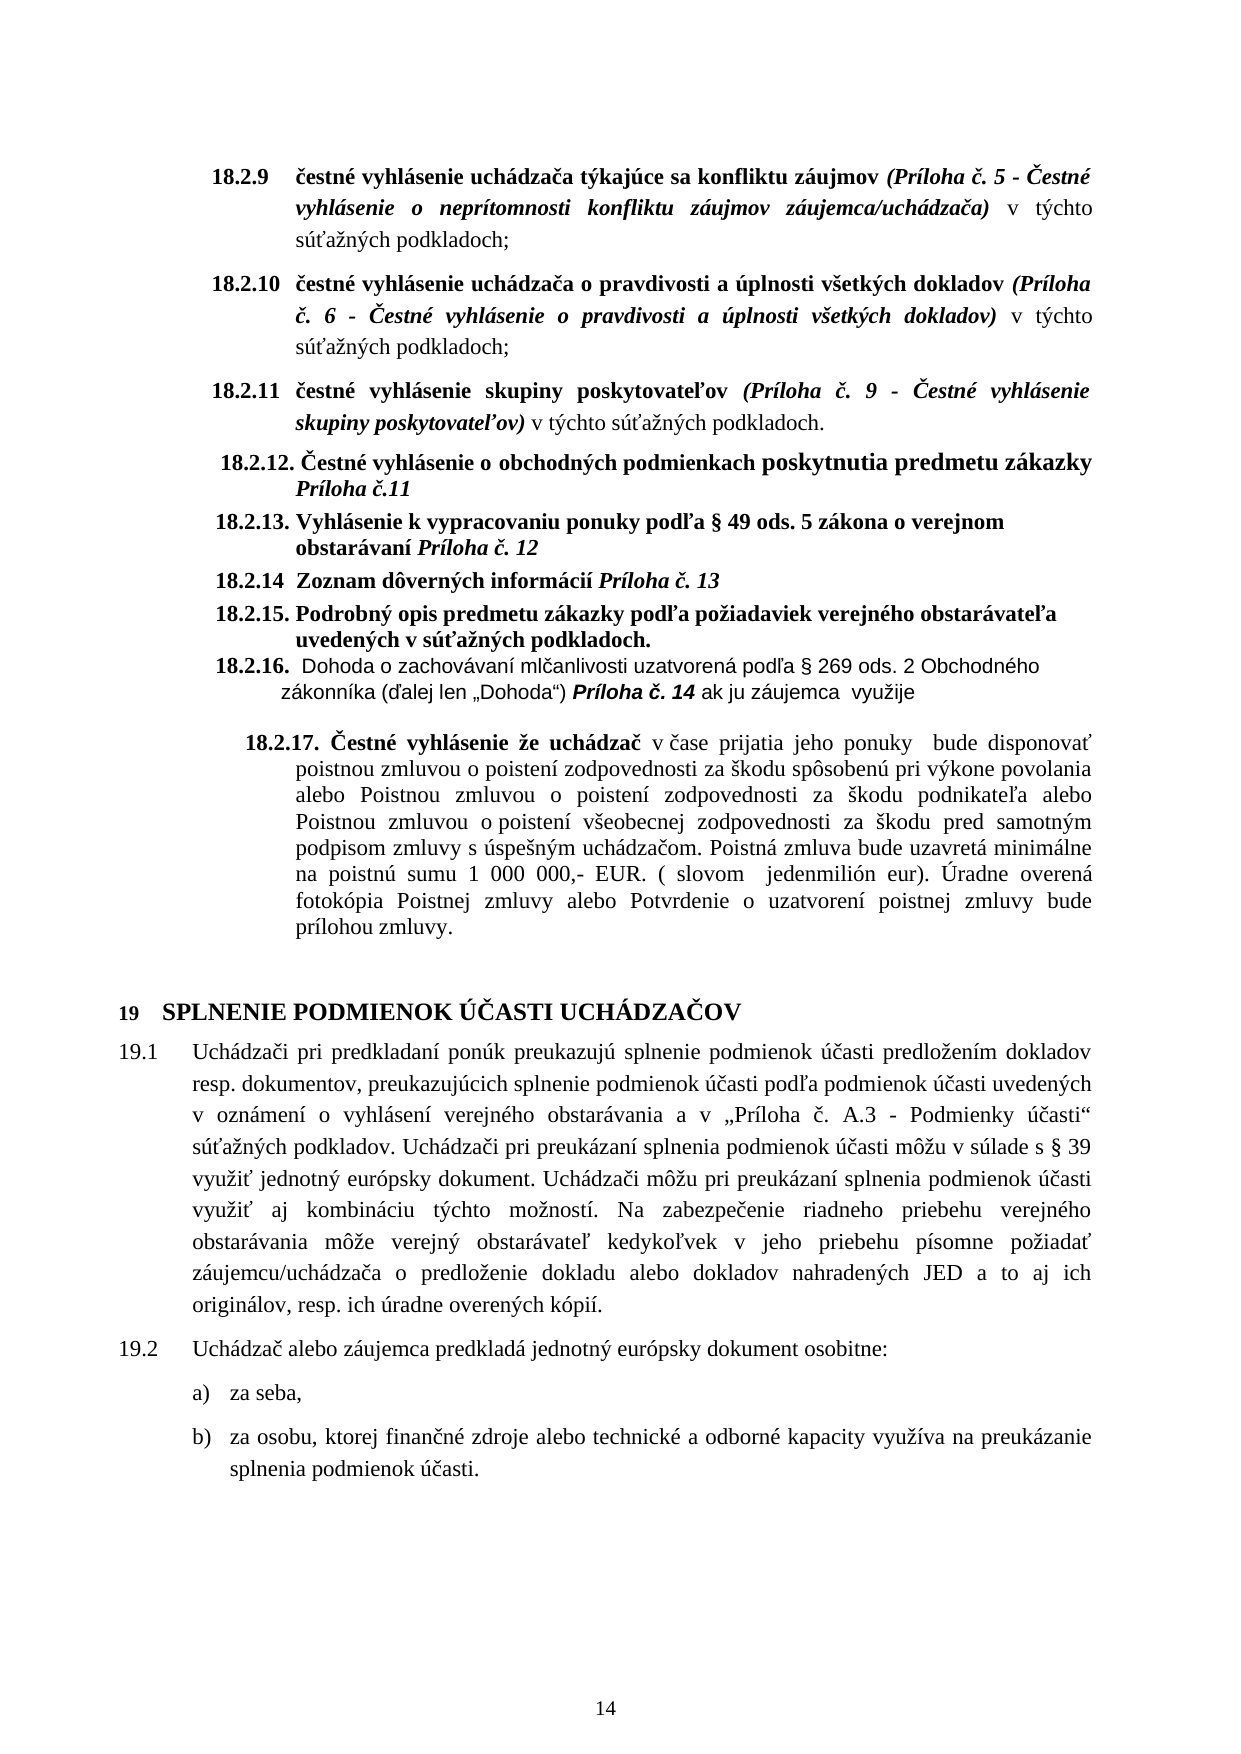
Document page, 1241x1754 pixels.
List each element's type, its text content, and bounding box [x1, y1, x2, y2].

list čestné vyhlásenie uchádzača týkajúce sa konfliktu záujmov (Príloha č. 5 - Čestné vyhlásenie o neprítomnosti konfliktu záujmov záujemca/uchádzača) v týchto súťažných podkladoch; [211, 163, 1093, 252]
text 18.2.14 Zoznam dôverných informácií Príloha č. 13 [118, 567, 1093, 593]
list za osobu, ktorej finančné zdroje alebo technické a odborné kapacity využíva na preukázanie splnenia podmienok účasti. [192, 1423, 1093, 1481]
text 18.2.17. Čestné vyhlásenie že uchádzač v čase prijatia jeho ponuky bude disponovať poistnou zmluvou o poistení zodpovednosti za škodu spôsobenú pri výkone povolania alebo Poistnou zmluvou o poistení zodpovednosti za škodu podnikateľa alebo Poistnou zmluvou o poistení všeobecnej zodpovednosti za škodu pred samotným podpisom zmluvy s úspešným uchádzačom. Poistná zmluva bude uzavretá minimálne na poistnú sumu 1 000 000,- EUR. ( slovom jedenmilión eur). Úradne overená fotokópia Poistnej zmluvy alebo Potvrdenie o uzatvorení poistnej zmluvy bude prílohou zmluvy. [162, 729, 1093, 939]
list za seba, [192, 1379, 1093, 1405]
list Uchádzač alebo záujemca predkladá jednotný európsky dokument osobitne: [118, 1335, 1093, 1361]
list Uchádzači pri predkladaní ponúk preukazujú splnenie podmienok účasti predložením dokladov resp. dokumentov, preukazujúcich splnenie podmienok účasti podľa podmienok účasti uvedených v oznámení o vyhlásení verejného obstarávania a v „Príloha č. A.3 - Podmienky účasti“ súťažných podkladov. Uchádzači pri preukázaní splnenia podmienok účasti môžu v súlade s § 39 využiť jednotný európsky dokument. Uchádzači môžu pri preukázaní splnenia podmienok účasti využiť aj kombináciu týchto možností. Na zabezpečenie riadneho priebehu verejného obstarávania môže verejný obstarávateľ kedykoľvek v jeho priebehu písomne požiadať záujemcu/uchádzača o predloženie dokladu alebo dokladov nahradených JED a to aj ich originálov, resp. ich úradne overených kópií. [118, 1038, 1093, 1317]
list čestné vyhlásenie uchádzača o pravdivosti a úplnosti všetkých dokladov (Príloha č. 6 - Čestné vyhlásenie o pravdivosti a úplnosti všetkých dokladov) v týchto súťažných podkladoch; [211, 270, 1093, 359]
text 18.2.16. Dohoda o zachovávaní mlčanlivosti uzatvorená podľa § 269 ods. 2 Obchodného zákonníka (ďalej len „Dohoda“) Príloha č. 14 ak ju záujemca využije [118, 652, 1093, 704]
text 18.2.12. Čestné vyhlásenie o obchodných podmienkach poskytnutia predmetu zákazky Príloha č.11 [133, 447, 1093, 502]
list čestné vyhlásenie skupiny poskytovateľov (Príloha č. 9 - Čestné vyhlásenie skupiny poskytovateľov) v týchto súťažných podkladoch. [211, 377, 1093, 435]
text 18.2.13. Vyhlásenie k vypracovaniu ponuky podľa § 49 ods. 5 zákona o verejnom obstarávaní Príloha č. 12 [118, 508, 1093, 561]
list Splnenie podmienok účasti uchádzačov [118, 997, 1093, 1026]
text 18.2.15. Podrobný opis predmetu zákazky podľa požiadaviek verejného obstarávateľa uvedených v súťažných podkladoch. [118, 599, 1093, 652]
